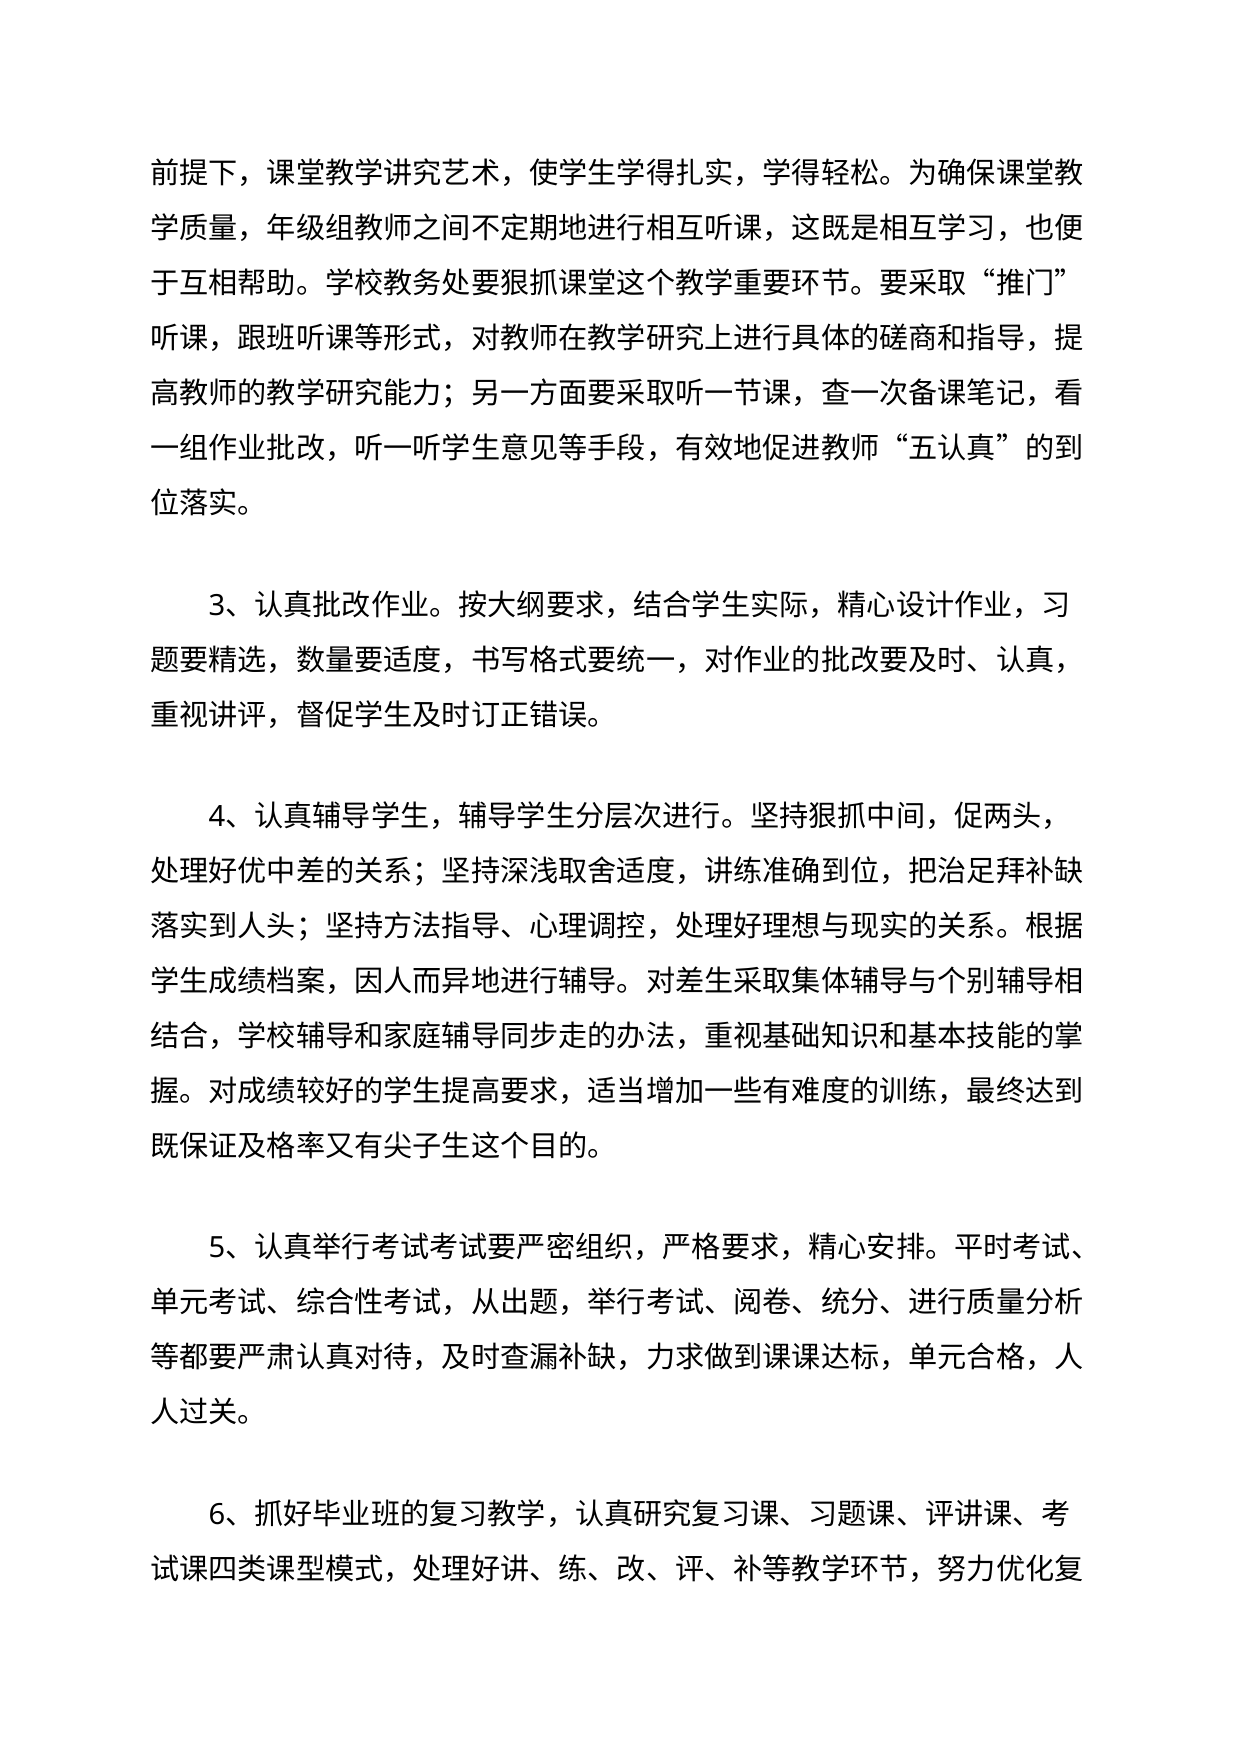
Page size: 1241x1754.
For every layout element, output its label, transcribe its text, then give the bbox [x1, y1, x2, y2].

text 5、认真举行考试考试要严密组织，严格要求，精心安排。平时考试、单元考试、综合性考试，从出题，举行考试、阅卷、统分、进行质量分析等都要严肃认真对待，及时查漏补缺，力求做到课课达标，单元合格，人人过关。 [150, 1224, 1090, 1431]
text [150, 1491, 1090, 1588]
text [150, 150, 1090, 522]
text 4、认真辅导学生，辅导学生分层次进行。坚持狠抓中间，促两头，处理好优中差的关系；坚持深浅取舍适度，讲练准确到位，把治足拜补缺落实到人头；坚持方法指导、心理调控，处理好理想与现实的关系。根据学生成绩档案，因人而异地进行辅导。对差生采取集体辅导与个别辅导相结合，学校辅导和家庭辅导同步走的办法，重视基础知识和基本技能的掌握。对成绩较好的学生提高要求，适当增加一些有难度的训练，最终达到既保证及格率又有尖子生这个目的。 [150, 793, 1090, 1164]
text 3、认真批改作业。按大纲要求，结合学生实际，精心设计作业，习题要精选，数量要适度，书写格式要统一，对作业的批改要及时、认真，重视讲评，督促学生及时订正错误。 [150, 581, 1090, 733]
